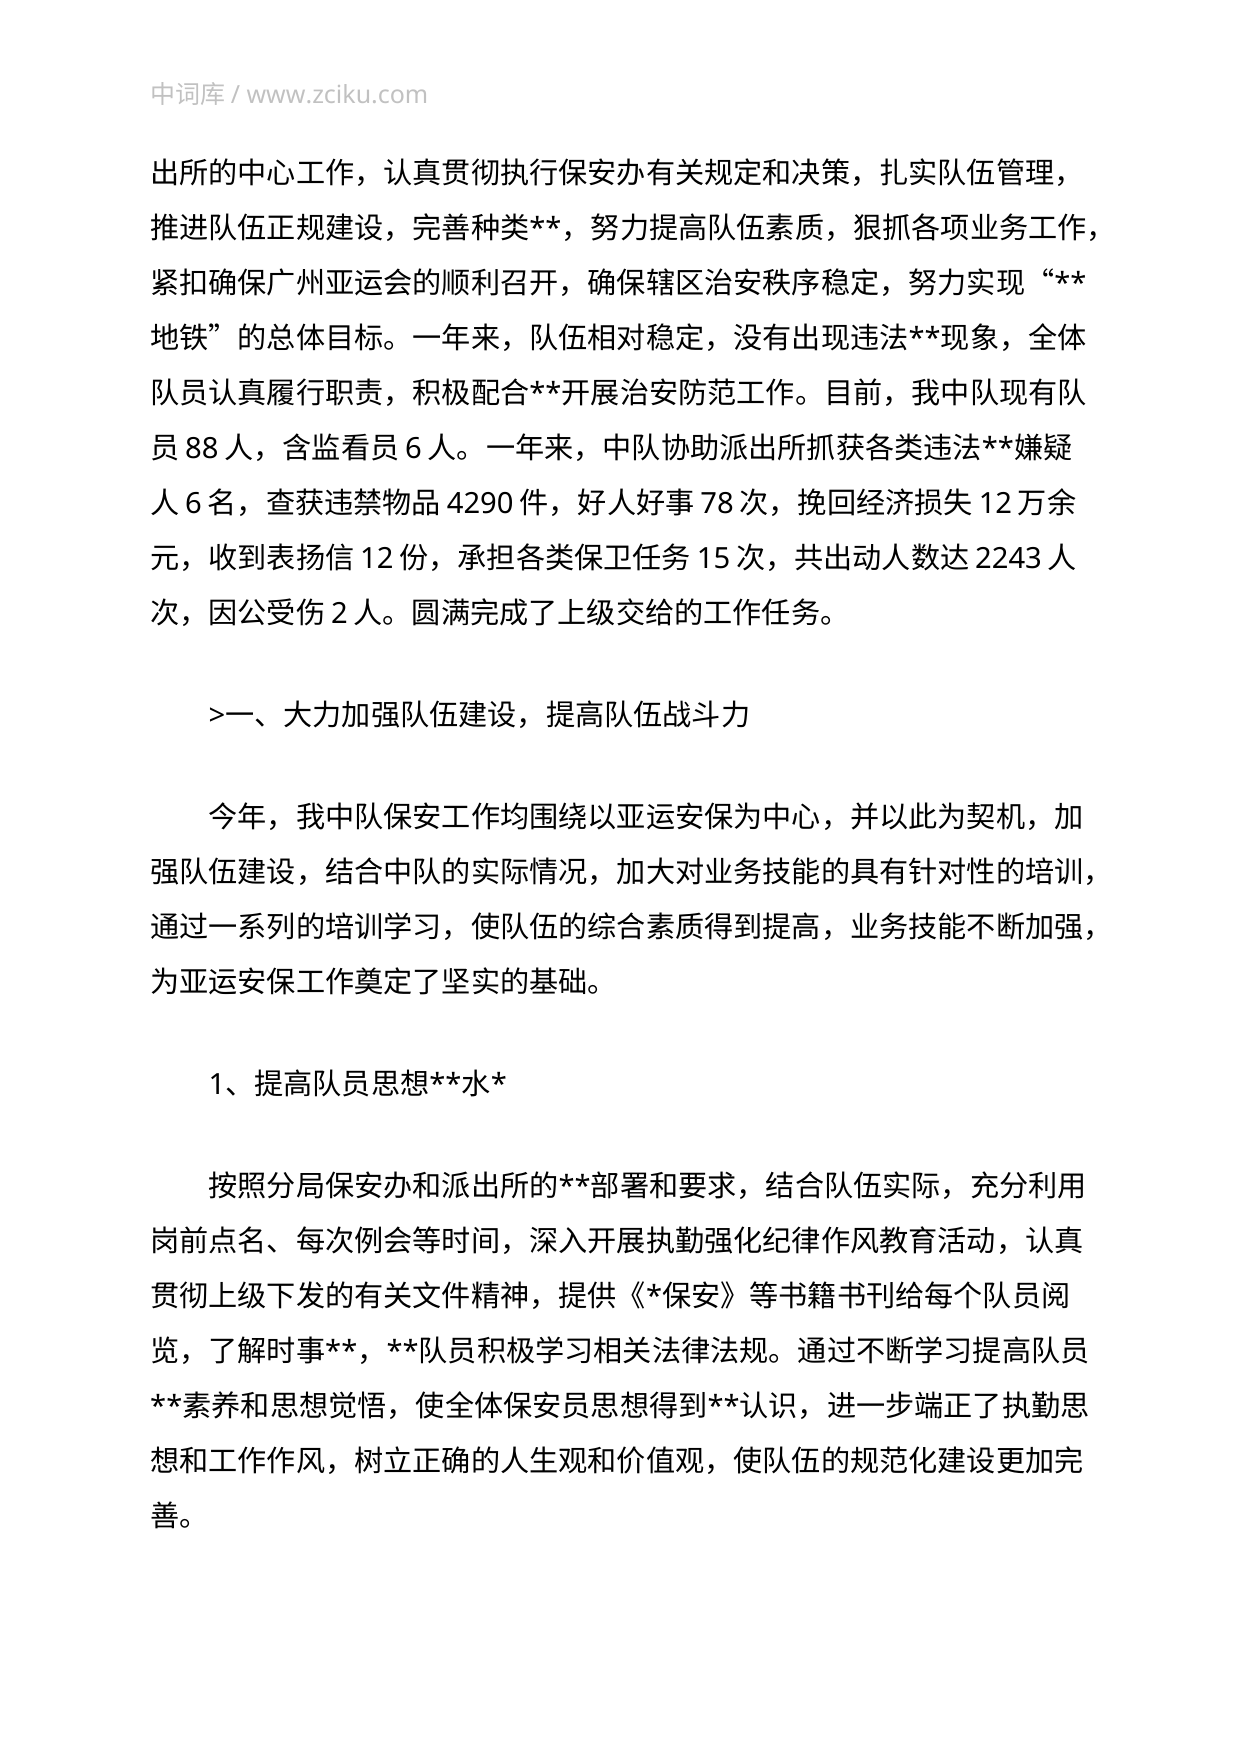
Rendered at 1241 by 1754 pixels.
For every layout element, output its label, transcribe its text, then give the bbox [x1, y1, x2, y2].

text 今年，我中队保安工作均围绕以亚运安保为中心，并以此为契机，加强队伍建设，结合中队的实际情况，加大对业务技能的具有针对性的培训，通过一系列的培训学习，使队伍的综合素质得到提高，业务技能不断加强，为亚运安保工作奠定了坚实的基础。 [150, 794, 1090, 1001]
text 按照分局保安办和派出所的**部署和要求，结合队伍实际，充分利用岗前点名、每次例会等时间，深入开展执勤强化纪律作风教育活动，认真贯彻上级下发的有关文件精神，提供《*保安》等书籍书刊给每个队员阅览，了解时事**，**队员积极学习相关法律法规。通过不断学习提高队员**素养和思想觉悟，使全体保安员思想得到**认识，进一步端正了执勤思想和工作作风，树立正确的人生观和价值观，使队伍的规范化建设更加完善。 [150, 1162, 1090, 1534]
text 1、提高队员思想**水* [150, 1060, 1090, 1103]
text >一、大力加强队伍建设，提高队伍战斗力 [150, 692, 1090, 734]
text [150, 150, 1090, 632]
